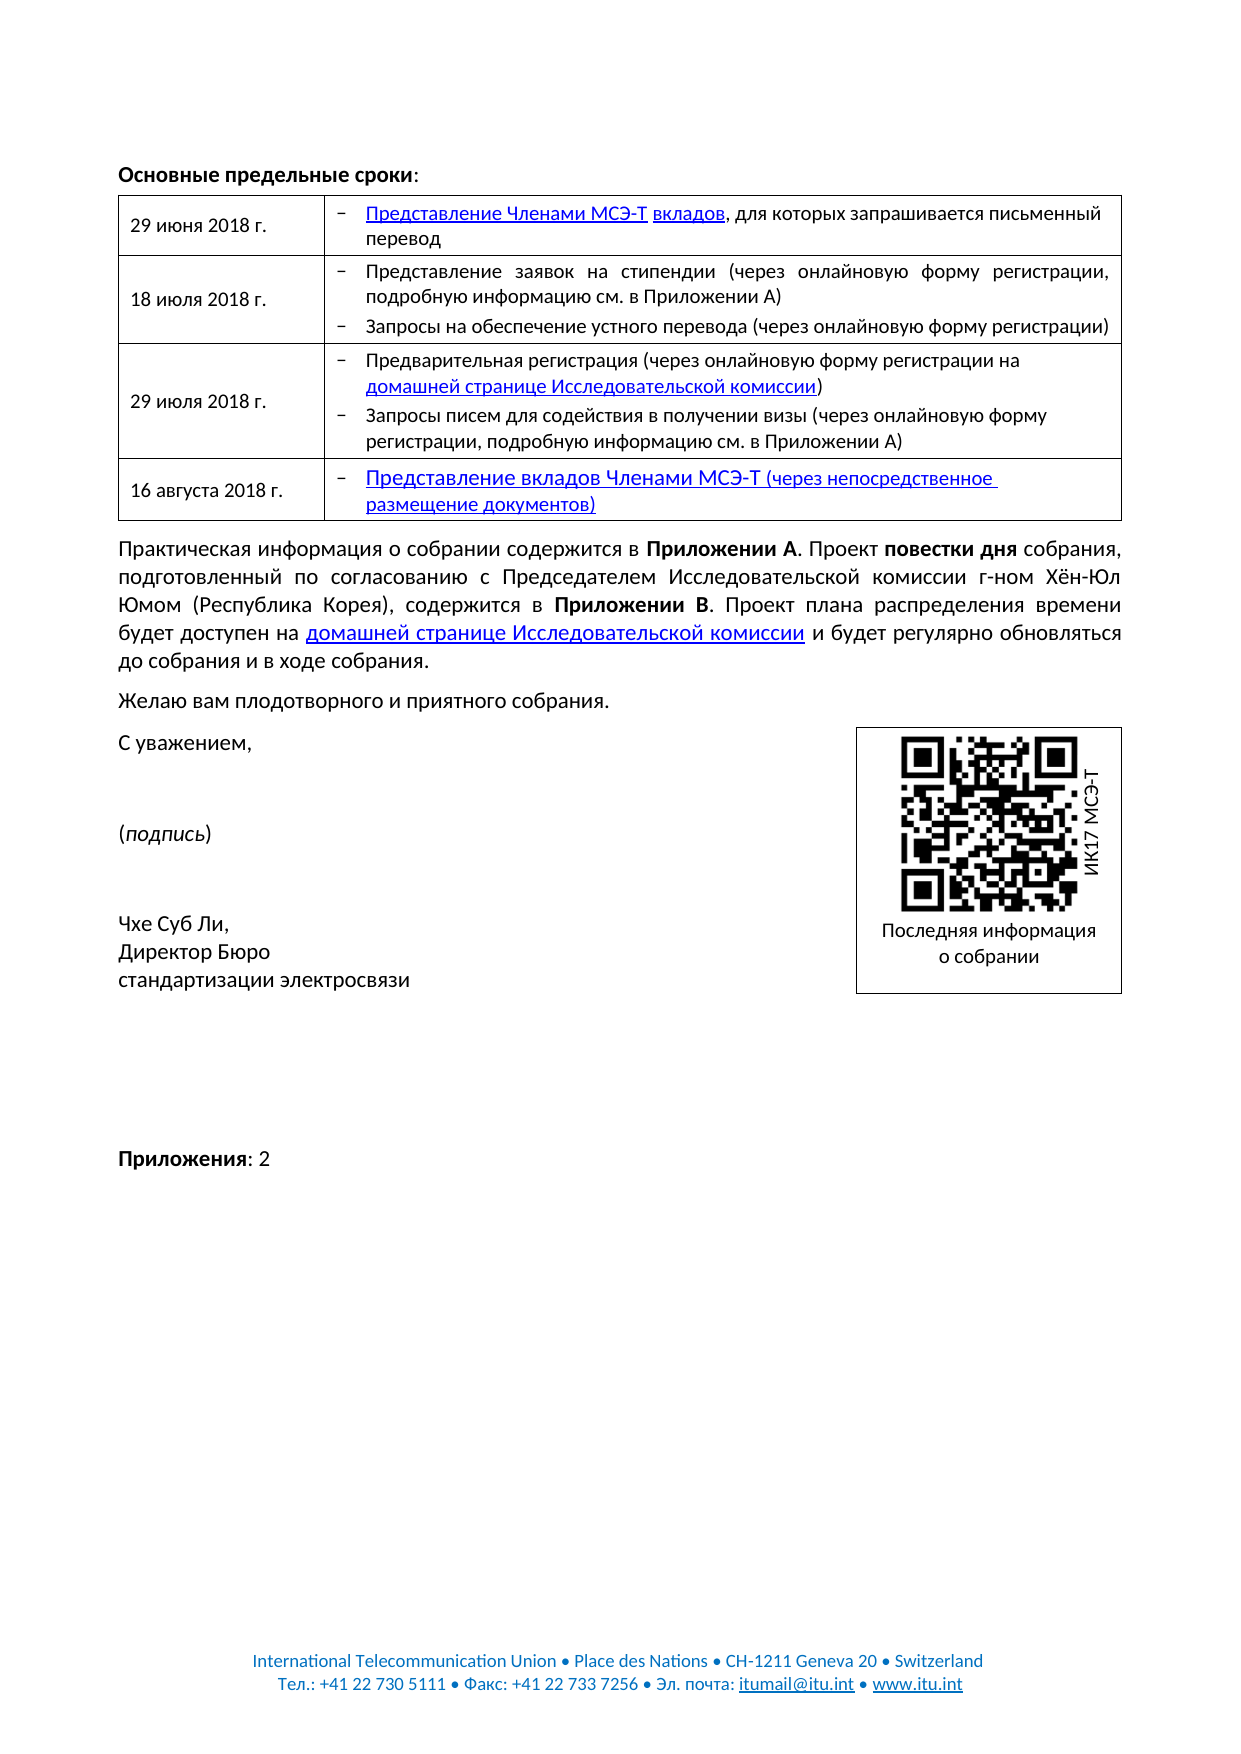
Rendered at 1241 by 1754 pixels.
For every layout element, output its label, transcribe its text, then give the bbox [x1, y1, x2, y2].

table_cell 18 июля 2018 г. [119, 256, 324, 342]
table_cell − Представление заявок на стипендии (через онлайновую форму регистрации, подробную информацию см. в Приложении А) − Запросы на обеспечение устного перевода (через онлайновую форму регистрации) [325, 256, 1121, 342]
table_header С уважением, (подпись) Чхе Суб Ли, Директор Бюро стандартизации электросвязи [118, 727, 856, 993]
text Желаю вам плодотворного и приятного собрания. [118, 687, 1122, 714]
text Основные предельные сроки: [118, 160, 1122, 188]
table_header − Представление Членами МСЭ-T вкладов, для которых запрашивается письменный перевод [325, 196, 1121, 255]
picture [895, 728, 1083, 918]
text Приложения: 2 [118, 1144, 1122, 1172]
text Практическая информация о собрании содержится в Приложении A. Проект повестки дня собрания, подготовленный по согласованию с Председателем Исследовательской комиссии г-ном Хён-Юл Юмом (Республика Корея), содержится в Приложении B. Проект плана распределения времени будет доступен на домашней странице Исследовательской комиссии и будет регулярно обновляться до собрания и в ходе собрания. [118, 534, 1122, 674]
table_cell − Предварительная регистрация (через онлайновую форму регистрации на домашней странице Исследовательской комиссии) − Запросы писем для содействия в получении визы (через онлайновую форму регистрации, подробную информацию см. в Приложении А) [325, 344, 1121, 458]
table_header Последняя информация о собрании [857, 728, 1121, 993]
table_header 29 июня 2018 г. [119, 196, 324, 255]
table_cell 29 июля 2018 г. [119, 344, 324, 458]
table_cell 16 августа 2018 г. [119, 459, 324, 520]
table_cell − Представление вкладов Членами МСЭ-T (через непосредственное размещение документов) [325, 459, 1121, 520]
